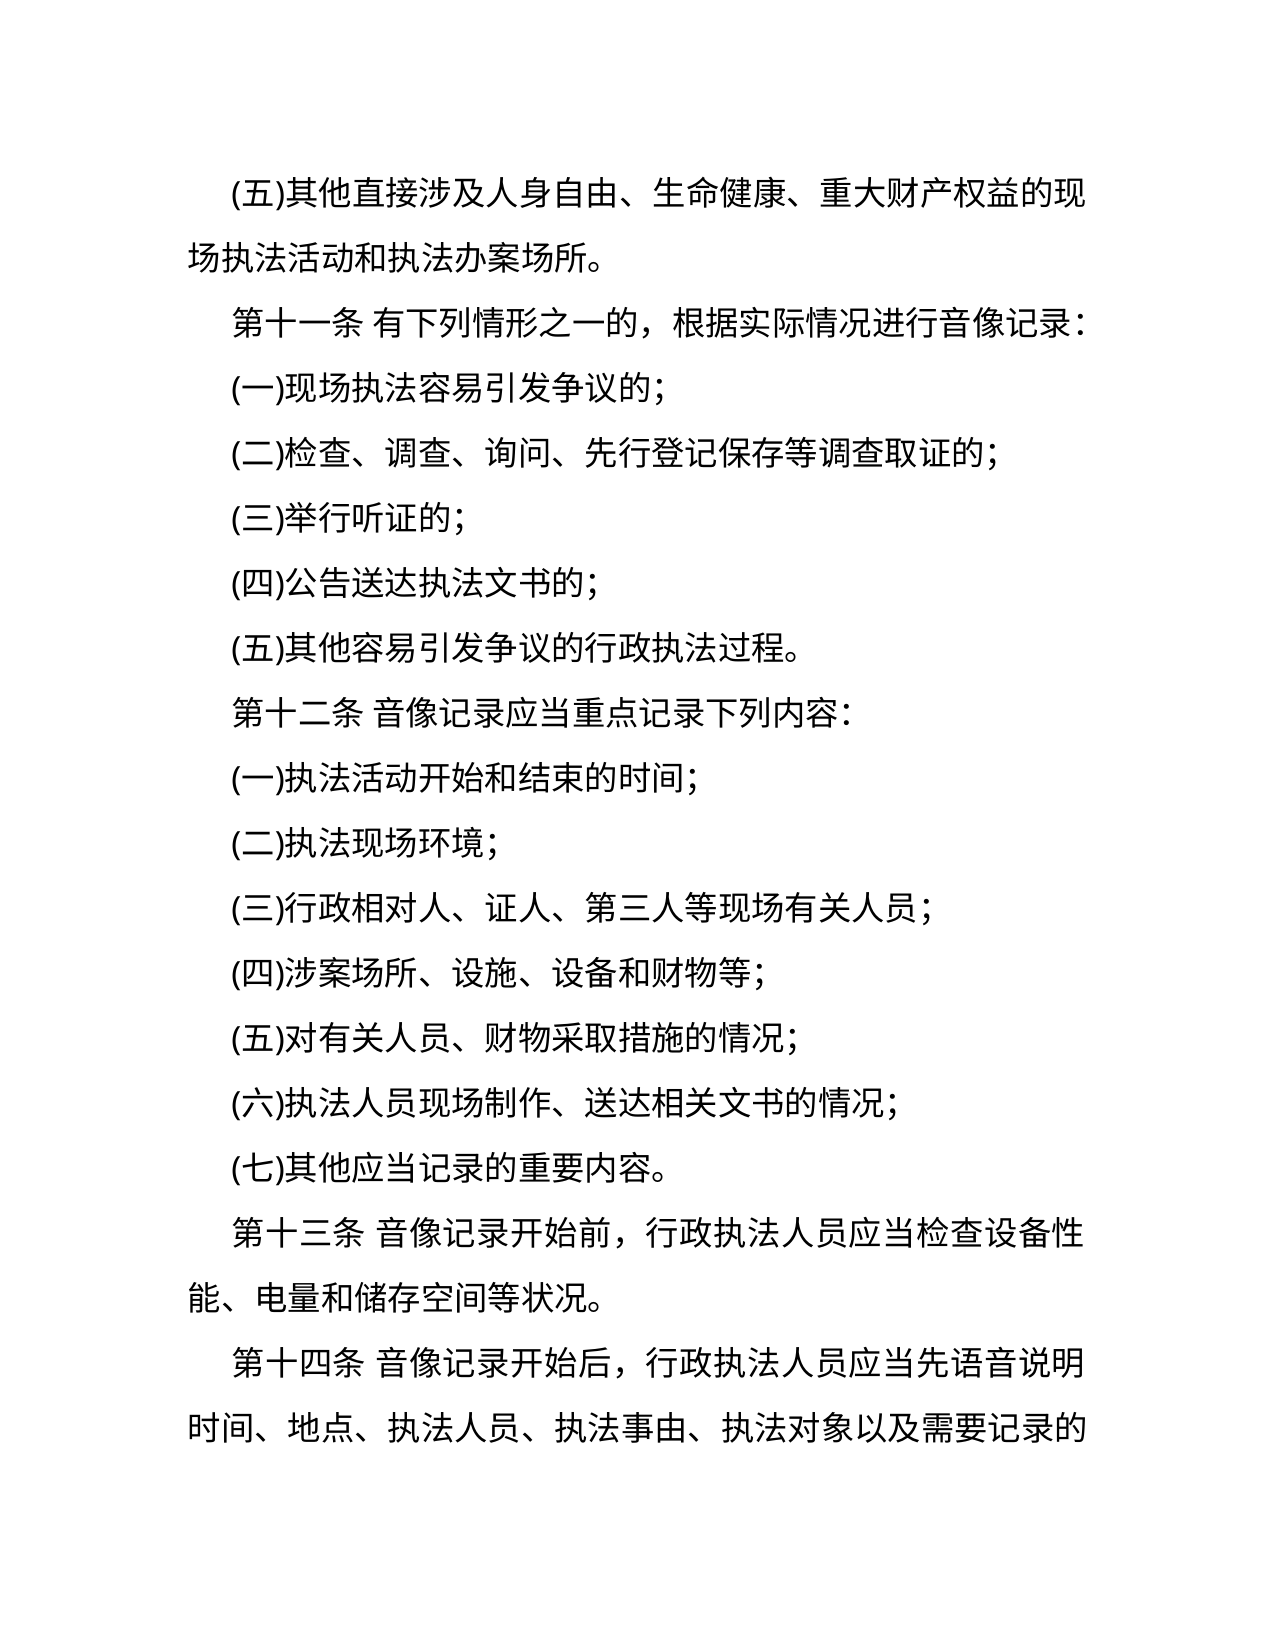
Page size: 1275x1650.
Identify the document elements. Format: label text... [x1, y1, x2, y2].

text (一)现场执法容易引发争议的； [187, 354, 1087, 419]
text (五)对有关人员、财物采取措施的情况； [187, 1004, 1087, 1069]
text 第十二条 音像记录应当重点记录下列内容： [187, 679, 1087, 744]
text (二)检查、调查、询问、先行登记保存等调查取证的； [187, 419, 1087, 484]
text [187, 1329, 1087, 1459]
text (五)其他直接涉及人身自由、生命健康、重大财产权益的现场执法活动和执法办案场所。 [187, 159, 1087, 289]
text (三)行政相对人、证人、第三人等现场有关人员； [187, 874, 1087, 939]
text 第十三条 音像记录开始前，行政执法人员应当检查设备性能、电量和储存空间等状况。 [187, 1199, 1087, 1329]
text (三)举行听证的； [187, 484, 1087, 549]
text (四)公告送达执法文书的； [187, 549, 1087, 614]
text (七)其他应当记录的重要内容。 [187, 1134, 1087, 1199]
text (五)其他容易引发争议的行政执法过程。 [187, 614, 1087, 679]
text (二)执法现场环境； [187, 809, 1087, 874]
text 第十一条 有下列情形之一的，根据实际情况进行音像记录： [187, 289, 1087, 354]
text (六)执法人员现场制作、送达相关文书的情况； [187, 1069, 1087, 1134]
text (四)涉案场所、设施、设备和财物等； [187, 939, 1087, 1004]
text (一)执法活动开始和结束的时间； [187, 744, 1087, 809]
